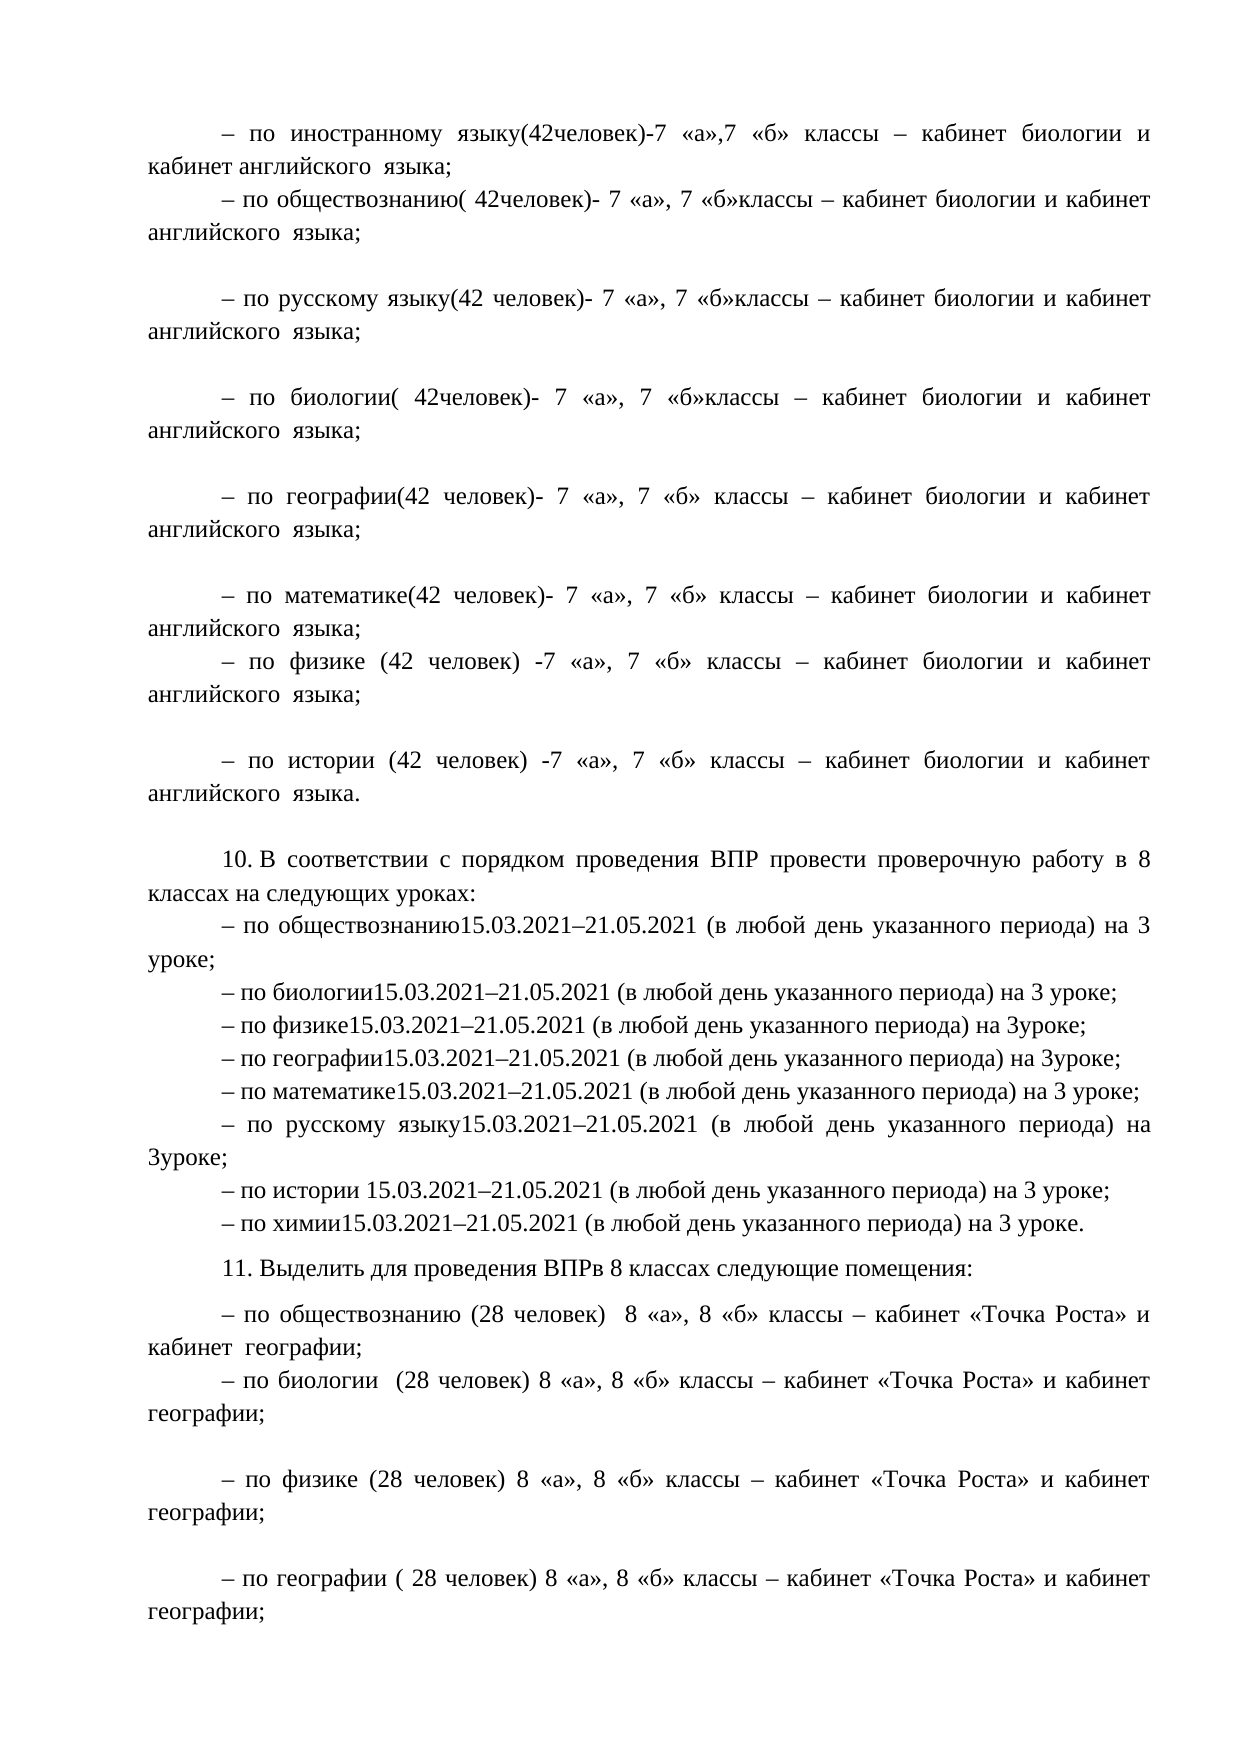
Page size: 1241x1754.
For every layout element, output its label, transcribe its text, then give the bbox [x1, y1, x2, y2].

list – по математике(42 человек)- 7 «а», 7 «б» классы – кабинет биологии и кабинет английского языка; [148, 580, 1152, 642]
list – по физике (42 человек) -7 «а», 7 «б» классы – кабинет биологии и кабинет английского языка; [148, 646, 1152, 708]
list – по биологии15.03.2021–21.05.2021 (в любой день указанного периода) на 3 уроке; [148, 977, 1152, 1005]
list – по биологии (28 человек) 8 «а», 8 «б» классы – кабинет «Точка Роста» и кабинет географии; [148, 1365, 1152, 1427]
list – по русскому языку15.03.2021–21.05.2021 (в любой день указанного периода) на 3уроке; [148, 1109, 1152, 1171]
list – по русскому языку(42 человек)- 7 «а», 7 «б»классы – кабинет биологии и кабинет английского языка; [148, 283, 1152, 345]
list – по географии(42 человек)- 7 «а», 7 «б» классы – кабинет биологии и кабинет английского языка; [148, 481, 1152, 543]
list – по биологии( 42человек)- 7 «а», 7 «б»классы – кабинет биологии и кабинет английского языка; [148, 382, 1152, 444]
list – по химии15.03.2021–21.05.2021 (в любой день указанного периода) на 3 уроке. [148, 1208, 1152, 1237]
list – по обществознанию (28 человек) 8 «а», 8 «б» классы – кабинет «Точка Роста» и кабинет географии; [148, 1299, 1152, 1361]
list – по географии ( 28 человек) 8 «а», 8 «б» классы – кабинет «Точка Роста» и кабинет географии; [148, 1563, 1152, 1625]
list – по истории 15.03.2021–21.05.2021 (в любой день указанного периода) на 3 уроке; [148, 1175, 1152, 1203]
list – по математике15.03.2021–21.05.2021 (в любой день указанного периода) на 3 уроке; [148, 1076, 1152, 1104]
list – по обществознанию( 42человек)- 7 «а», 7 «б»классы – кабинет биологии и кабинет английского языка; [148, 184, 1152, 246]
list – по географии15.03.2021–21.05.2021 (в любой день указанного периода) на 3уроке; [148, 1043, 1152, 1071]
text 11. Выделить для проведения ВПРв 8 классах следующие помещения: [148, 1253, 1152, 1282]
list – по физике15.03.2021–21.05.2021 (в любой день указанного периода) на 3уроке; [148, 1010, 1152, 1038]
list – по истории (42 человек) -7 «а», 7 «б» классы – кабинет биологии и кабинет английского языка. [148, 746, 1152, 807]
list 10. В соответствии с порядком проведения ВПР провести проверочную работу в 8 классах на следующих уроках: [148, 844, 1152, 906]
list – по иностранному языку(42человек)-7 «а»,7 «б» классы – кабинет биологии и кабинет английского языка; [148, 118, 1152, 180]
list – по обществознанию15.03.2021–21.05.2021 (в любой день указанного периода) на 3 уроке; [148, 911, 1152, 972]
list – по физике (28 человек) 8 «а», 8 «б» классы – кабинет «Точка Роста» и кабинет географии; [148, 1464, 1152, 1526]
